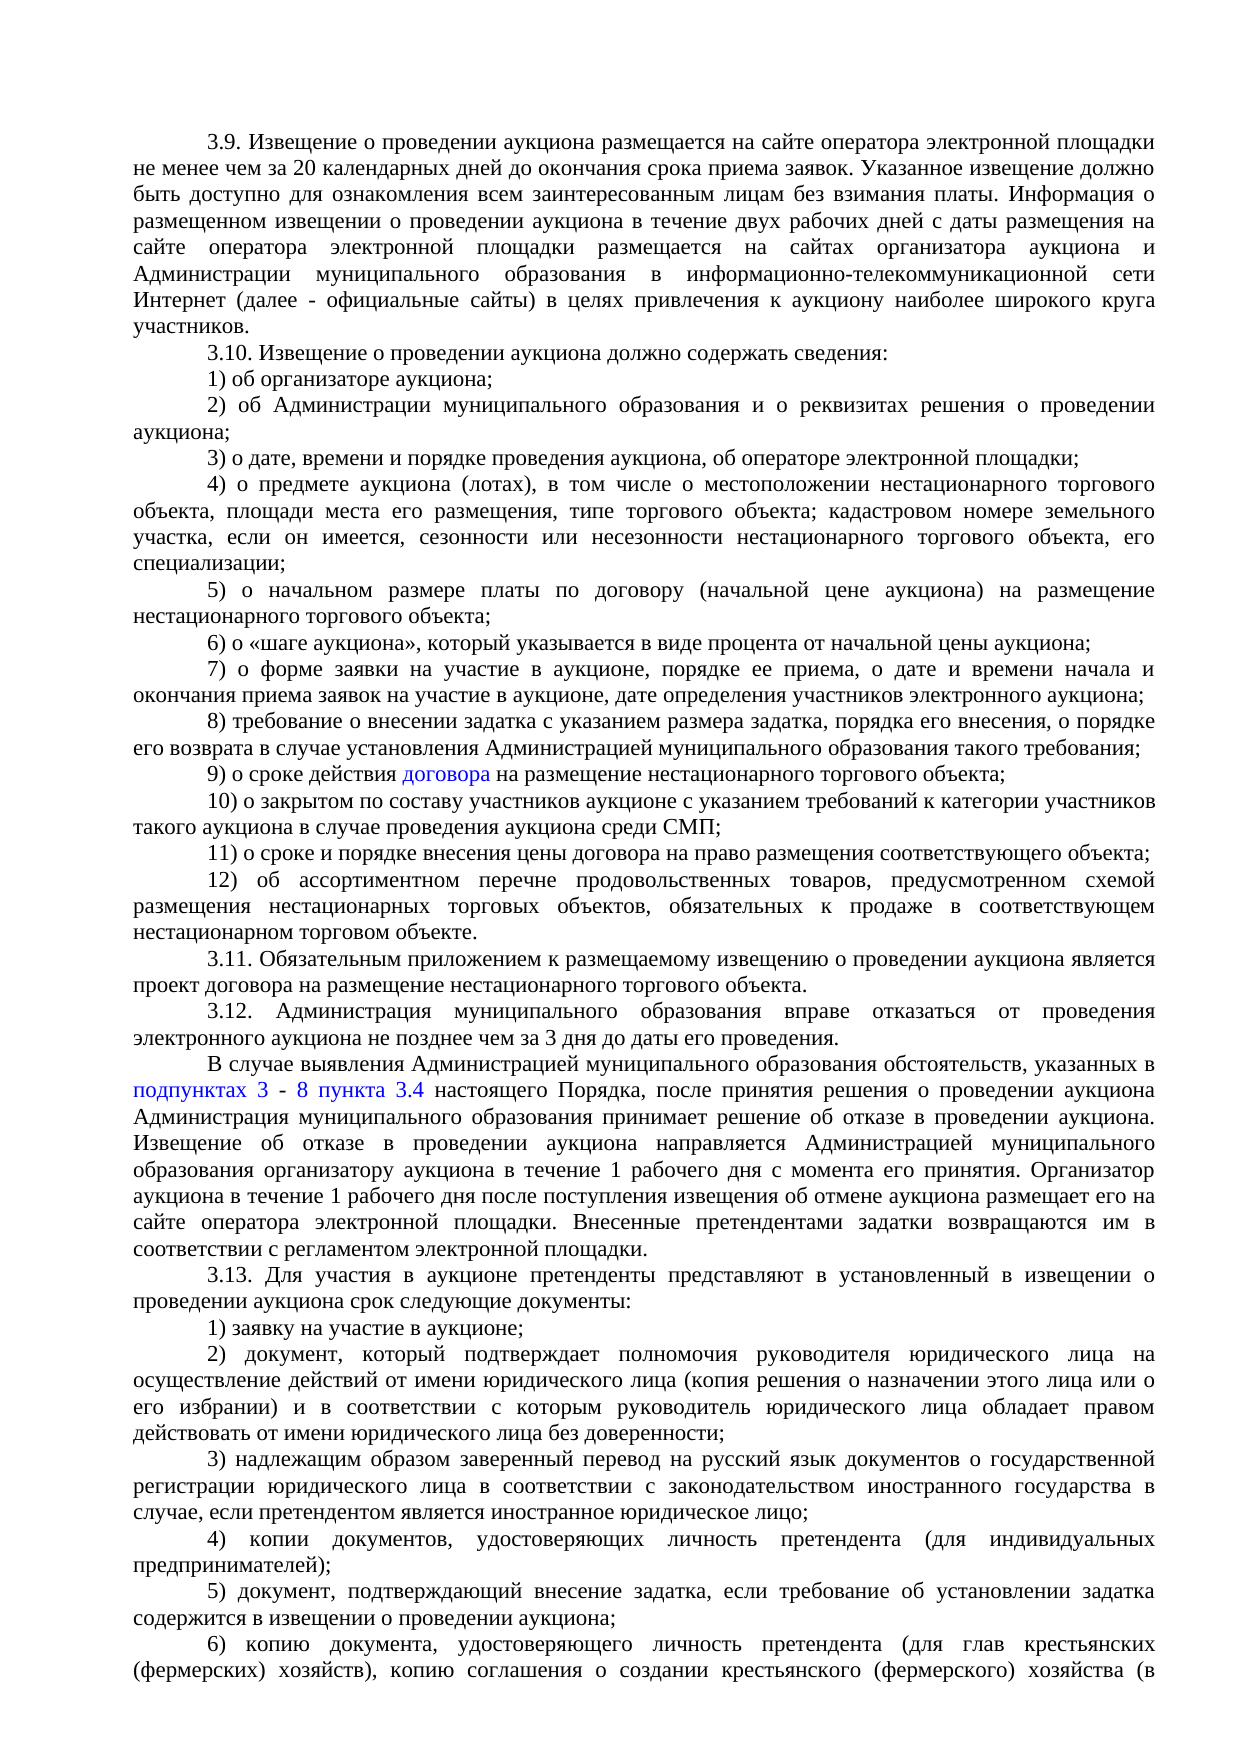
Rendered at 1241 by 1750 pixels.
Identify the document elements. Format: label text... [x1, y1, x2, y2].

text 2) об Администрации муниципального образования и о реквизитах решения о проведении аукциона; [133, 391, 1157, 444]
text 3.13. Для участия в аукционе претенденты представляют в установленный в извещении о проведении аукциона срок следующие документы: [133, 1261, 1157, 1314]
text 9) о сроке действия договора на размещение нестационарного торгового объекта; [133, 760, 1157, 787]
text 1) об организаторе аукциона; [133, 365, 1157, 391]
text 3.11. Обязательным приложением к размещаемому извещению о проведении аукциона является проект договора на размещение нестационарного торгового объекта. [133, 945, 1157, 997]
text 7) о форме заявки на участие в аукционе, порядке ее приема, о дате и времени начала и окончания приема заявок на участие в аукционе, дате определения участников электронного аукциона; [133, 655, 1157, 708]
text 8) требование о внесении задатка с указанием размера задатка, порядка его внесения, о порядке его возврата в случае установления Администрацией муниципального образования такого требования; [133, 708, 1157, 760]
text 3) о дате, времени и порядке проведения аукциона, об операторе электронной площадки; [133, 444, 1157, 470]
text 2) документ, который подтверждает полномочия руководителя юридического лица на осуществление действий от имени юридического лица (копия решения о назначении этого лица или о его избрании) и в соответствии с которым руководитель юридического лица обладает правом действовать от имени юридического лица без доверенности; [133, 1340, 1157, 1446]
text 1) заявку на участие в аукционе; [133, 1314, 1157, 1340]
text 3.12. Администрация муниципального образования вправе отказаться от проведения электронного аукциона не позднее чем за 3 дня до даты его проведения. [133, 997, 1157, 1050]
text 4) копии документов, удостоверяющих личность претендента (для индивидуальных предпринимателей); [133, 1524, 1157, 1577]
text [133, 1630, 1157, 1683]
text 5) о начальном размере платы по договору (начальной цене аукциона) на размещение нестационарного торгового объекта; [133, 576, 1157, 628]
text 10) о закрытом по составу участников аукционе с указанием требований к категории участников такого аукциона в случае проведения аукциона среди СМП; [133, 787, 1157, 839]
text В случае выявления Администрацией муниципального образования обстоятельств, указанных в подпунктах 3 - 8 пункта 3.4 настоящего Порядка, после принятия решения о проведении аукциона Администрация муниципального образования принимает решение об отказе в проведении аукциона. Извещение об отказе в проведении аукциона направляется Администрацией муниципального образования организатору аукциона в течение 1 рабочего дня с момента его принятия. Организатор аукциона в течение 1 рабочего дня после поступления извещения об отмене аукциона размещает его на сайте оператора электронной площадки. Внесенные претендентами задатки возвращаются им в соответствии с регламентом электронной площадки. [133, 1050, 1157, 1261]
text 6) о «шаге аукциона», который указывается в виде процента от начальной цены аукциона; [133, 628, 1157, 655]
text 12) об ассортиментном перечне продовольственных товаров, предусмотренном схемой размещения нестационарных торговых объектов, обязательных к продаже в соответствующем нестационарном торговом объекте. [133, 866, 1157, 945]
text 3.9. Извещение о проведении аукциона размещается на сайте оператора электронной площадки не менее чем за 20 календарных дней до окончания срока приема заявок. Указанное извещение должно быть доступно для ознакомления всем заинтересованным лицам без взимания платы. Информация о размещенном извещении о проведении аукциона в течение двух рабочих дней с даты размещения на сайте оператора электронной площадки размещается на сайтах организатора аукциона и Администрации муниципального образования в информационно-телекоммуникационной сети Интернет (далее - официальные сайты) в целях привлечения к аукциону наиболее широкого круга участников. [133, 128, 1157, 339]
text 3.10. Извещение о проведении аукциона должно содержать сведения: [133, 339, 1157, 365]
text 4) о предмете аукциона (лотах), в том числе о местоположении нестационарного торгового объекта, площади места его размещения, типе торгового объекта; кадастровом номере земельного участка, если он имеется, сезонности или несезонности нестационарного торгового объекта, его специализации; [133, 470, 1157, 576]
text 3) надлежащим образом заверенный перевод на русский язык документов о государственной регистрации юридического лица в соответствии с законодательством иностранного государства в случае, если претендентом является иностранное юридическое лицо; [133, 1446, 1157, 1524]
text 5) документ, подтверждающий внесение задатка, если требование об установлении задатка содержится в извещении о проведении аукциона; [133, 1577, 1157, 1630]
text 11) о сроке и порядке внесения цены договора на право размещения соответствующего объекта; [133, 839, 1157, 866]
